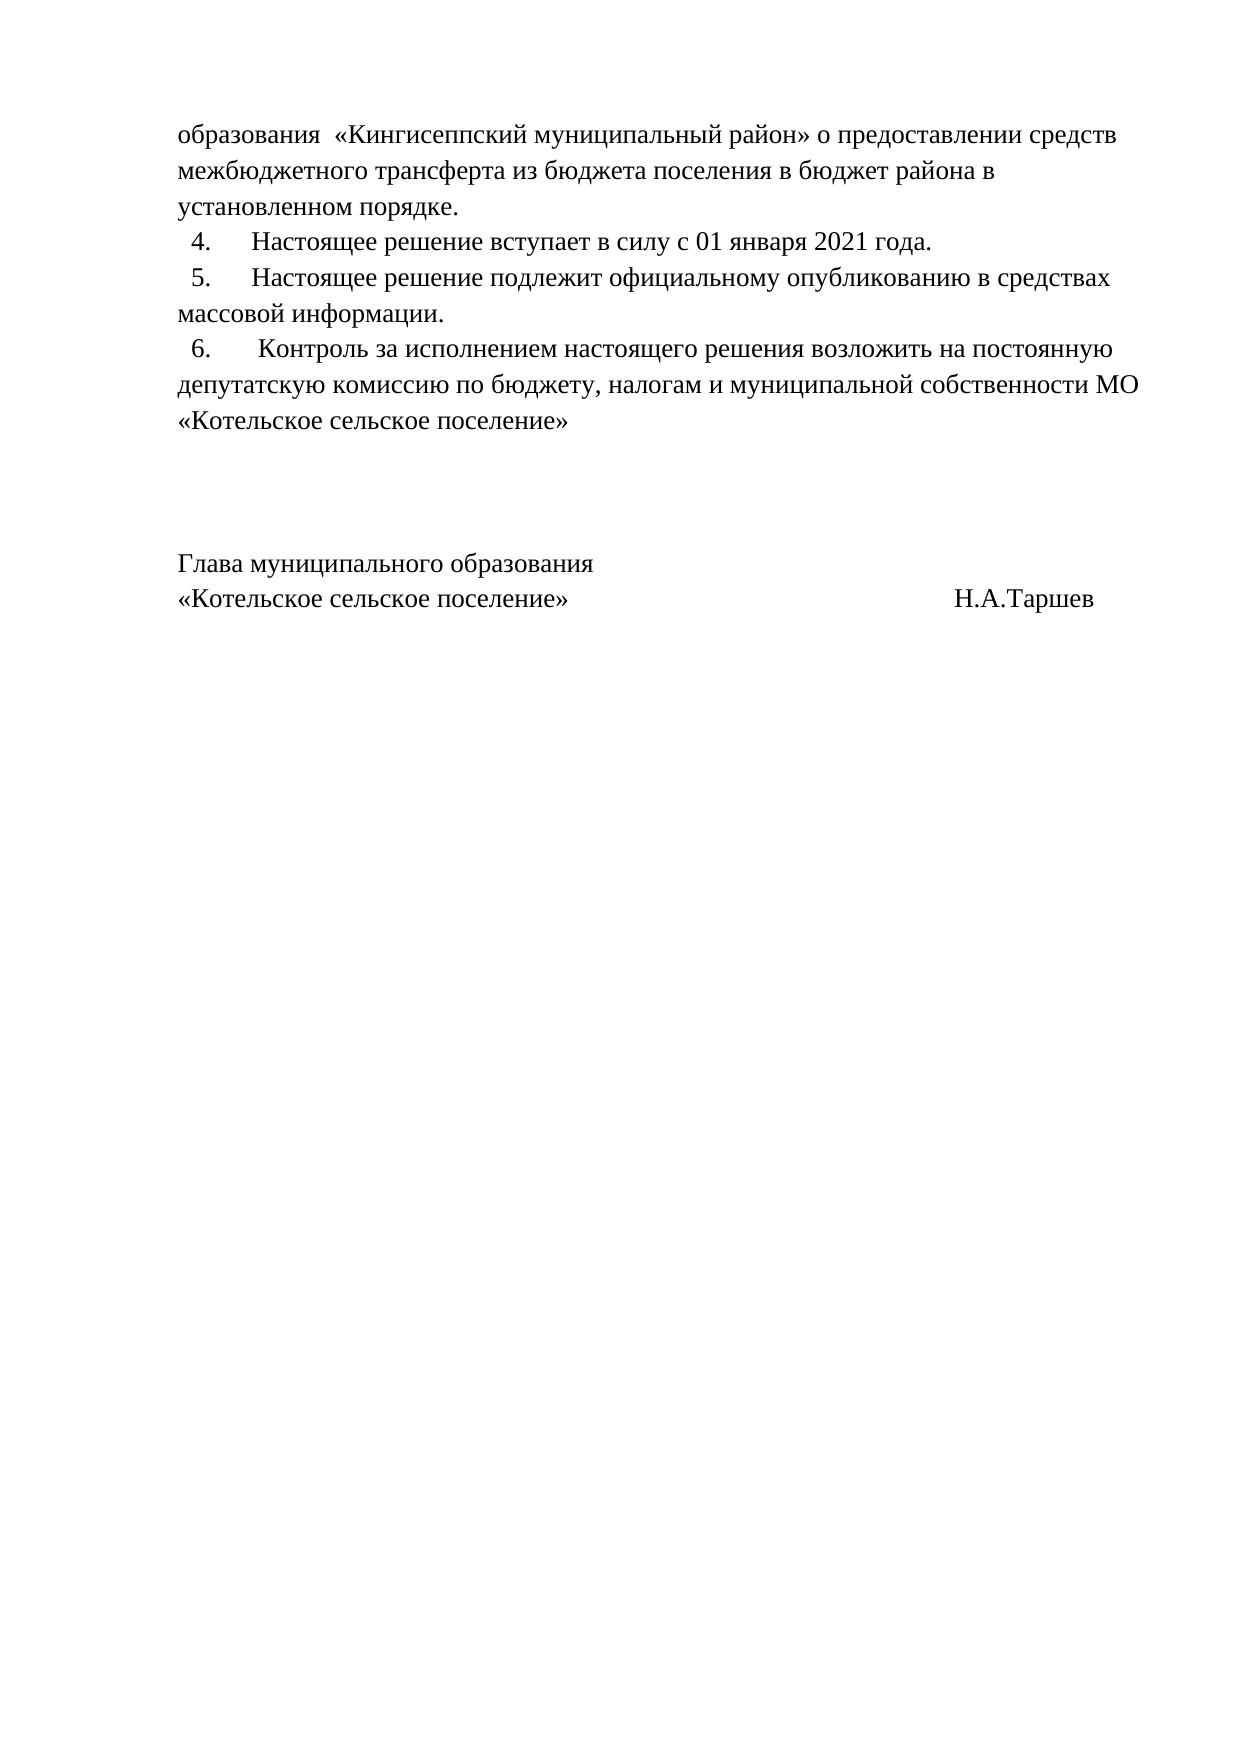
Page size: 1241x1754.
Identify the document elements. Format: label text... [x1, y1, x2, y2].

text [177, 118, 1152, 221]
text Глава муниципального образования [177, 547, 1152, 578]
text 4. Настоящее решение вступает в силу с 01 января 2021 года. [177, 225, 1152, 256]
text 5. Настоящее решение подлежит официальному опубликованию в средствах массовой информации. [177, 261, 1152, 328]
text 6. Контроль за исполнением настоящего решения возложить на постоянную депутатскую комиссию по бюджету, налогам и муниципальной собственности МО «Котельское сельское поселение» [177, 332, 1152, 435]
text «Котельское сельское поселение» Н.А.Таршев [177, 583, 1152, 614]
